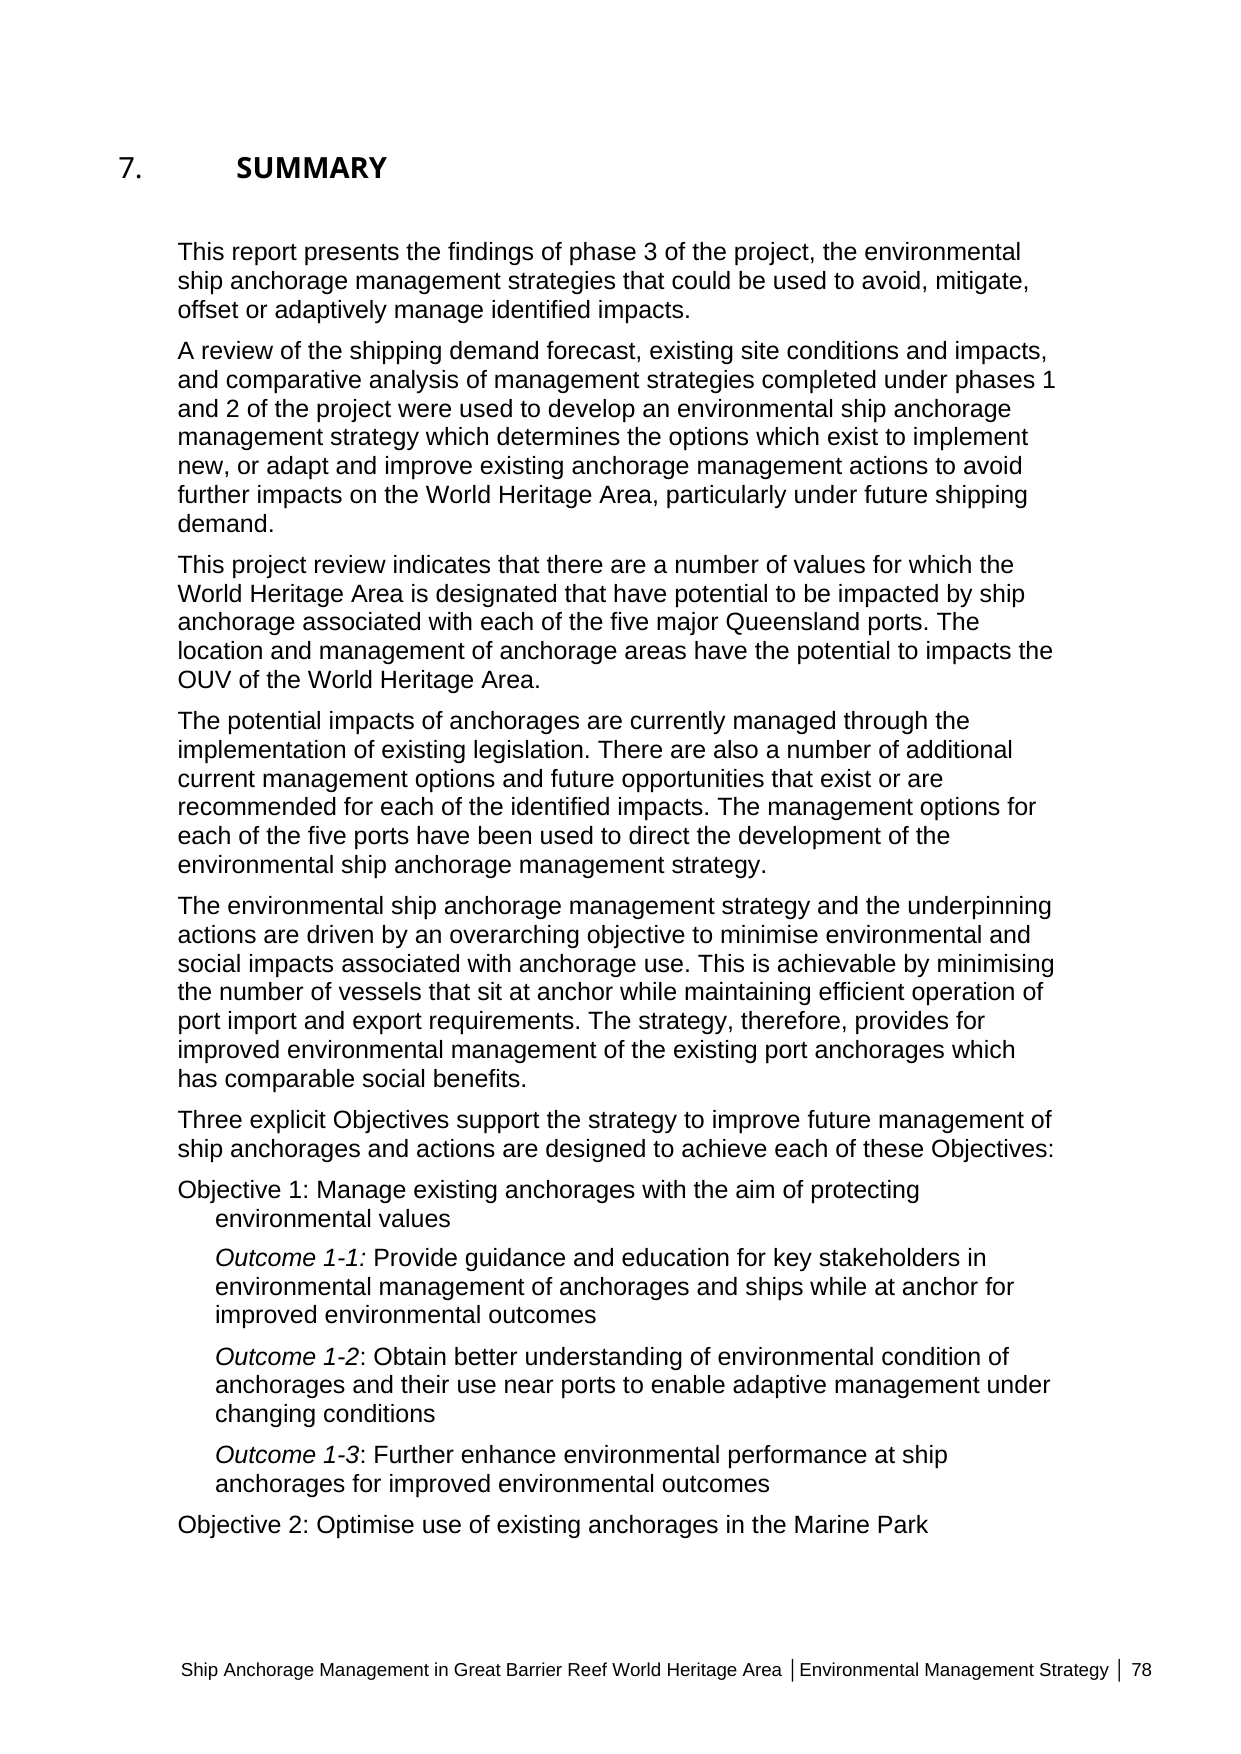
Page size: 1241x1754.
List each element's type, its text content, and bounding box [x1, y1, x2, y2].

text Outcome 1-3: Further enhance environmental performance at ship anchorages for improved environmental outcomes [215, 1440, 1063, 1498]
text A review of the shipping demand forecast, existing site conditions and impacts, and comparative analysis of management strategies completed under phases 1 and 2 of the project were used to develop an environmental ship anchorage management strategy which determines the options which exist to implement new, or adapt and improve existing anchorage management actions to avoid further impacts on the World Heritage Area, particularly under future shipping demand. [177, 336, 1063, 537]
text The potential impacts of anchorages are currently managed through the implementation of existing legislation. There are also a number of additional current management options and future opportunities that exist or are recommended for each of the identified impacts. The management options for each of the five ports have been used to direct the development of the environmental ship anchorage management strategy. [177, 706, 1063, 879]
text The environmental ship anchorage management strategy and the underpinning actions are driven by an overarching objective to minimise environmental and social impacts associated with anchorage use. This is achievable by minimising the number of vessels that sit at anchor while maintaining efficient operation of port import and export requirements. The strategy, therefore, provides for improved environmental management of the existing port anchorages which has comparable social benefits. [177, 891, 1063, 1092]
text This project review indicates that there are a number of values for which the World Heritage Area is designated that have potential to be impacted by ship anchorage associated with each of the five major Queensland ports. The location and management of anchorage areas have the potential to impacts the OUV of the World Heritage Area. [177, 550, 1063, 694]
subtitle Summary [118, 148, 1063, 187]
text Outcome 1-2: Obtain better understanding of environmental condition of anchorages and their use near ports to enable adaptive management under changing conditions [215, 1342, 1063, 1428]
text Outcome 1-1: Provide guidance and education for key stakeholders in environmental management of anchorages and ships while at anchor for improved environmental outcomes [215, 1243, 1063, 1329]
list Objective 1: Manage existing anchorages with the aim of protecting environmental values [177, 1175, 1063, 1232]
list Objective 2: Optimise use of existing anchorages in the Marine Park [177, 1510, 1063, 1539]
text This report presents the findings of phase 3 of the project, the environmental ship anchorage management strategies that could be used to avoid, mitigate, offset or adaptively manage identified impacts. [177, 237, 1063, 324]
text Three explicit Objectives support the strategy to improve future management of ship anchorages and actions are designed to achieve each of these Objectives: [177, 1105, 1063, 1162]
